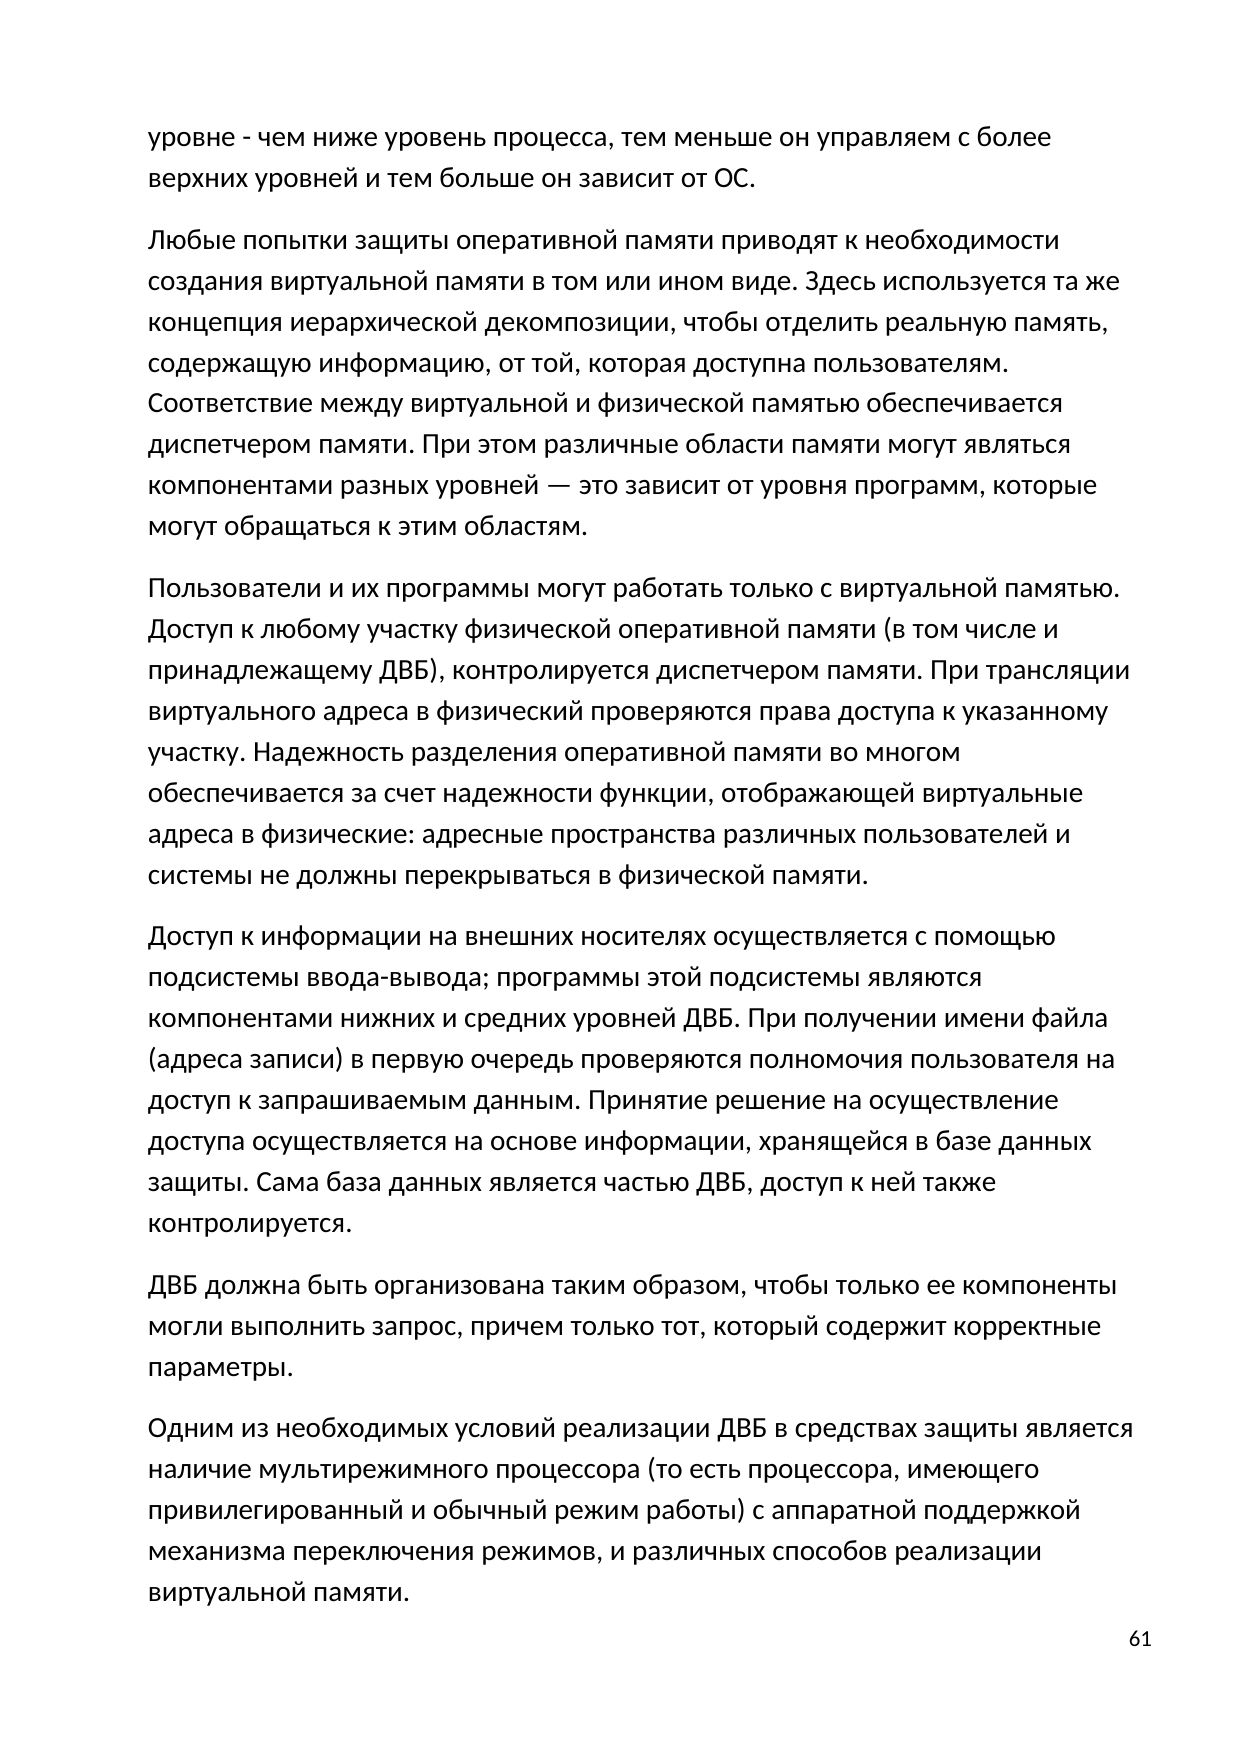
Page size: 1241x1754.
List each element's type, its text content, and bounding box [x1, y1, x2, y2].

text Доступ к информации на внешних носителях осуществляется с помощью подсистемы ввода-вывода; программы этой подсистемы являются компонентами нижних и средних уровней ДВБ. При получении имени файла (адреса записи) в первую очередь проверяются полномочия пользователя на доступ к запрашиваемым данным. Принятие решение на осуществление доступа осуществляется на основе информации, хранящейся в базе данных защиты. Сама база данных является частью ДВБ, доступ к ней также контролируется. [148, 917, 1152, 1240]
text Любые попытки защиты оперативной памяти приводят к необходимости создания виртуальной памяти в том или ином виде. Здесь используется та же концепция иерархической декомпозиции, чтобы отделить реальную память, содержащую информацию, от той, которая доступна пользователям. Соответствие между виртуальной и физической памятью обеспечивается диспетчером памяти. При этом различные области памяти могут являться компонентами разных уровней — это зависит от уровня программ, которые могут обращаться к этим областям. [148, 221, 1152, 543]
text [148, 118, 1152, 195]
text ДВБ должна быть организована таким образом, чтобы только ее компоненты могли выполнить запрос, причем только тот, который содержит корректные параметры. [148, 1266, 1152, 1383]
text Пользователи и их программы могут работать только с виртуальной памятью. Доступ к любому участку физической оперативной памяти (в том числе и принадлежащему ДВБ), контролируется диспетчером памяти. При трансляции виртуального адреса в физический проверяются права доступа к указанному участку. Надежность разделения оперативной памяти во многом обеспечивается за счет надежности функции, отображающей виртуальные адреса в физические: адресные пространства различных пользователей и системы не должны перекрываться в физической памяти. [148, 569, 1152, 891]
text Одним из необходимых условий реализации ДВБ в средствах защиты является наличие мультирежимного процессора (то есть процессора, имеющего привилегированный и обычный режим работы) с аппаратной поддержкой механизма переключения режимов, и различных способов реализации виртуальной памяти. [148, 1409, 1152, 1609]
